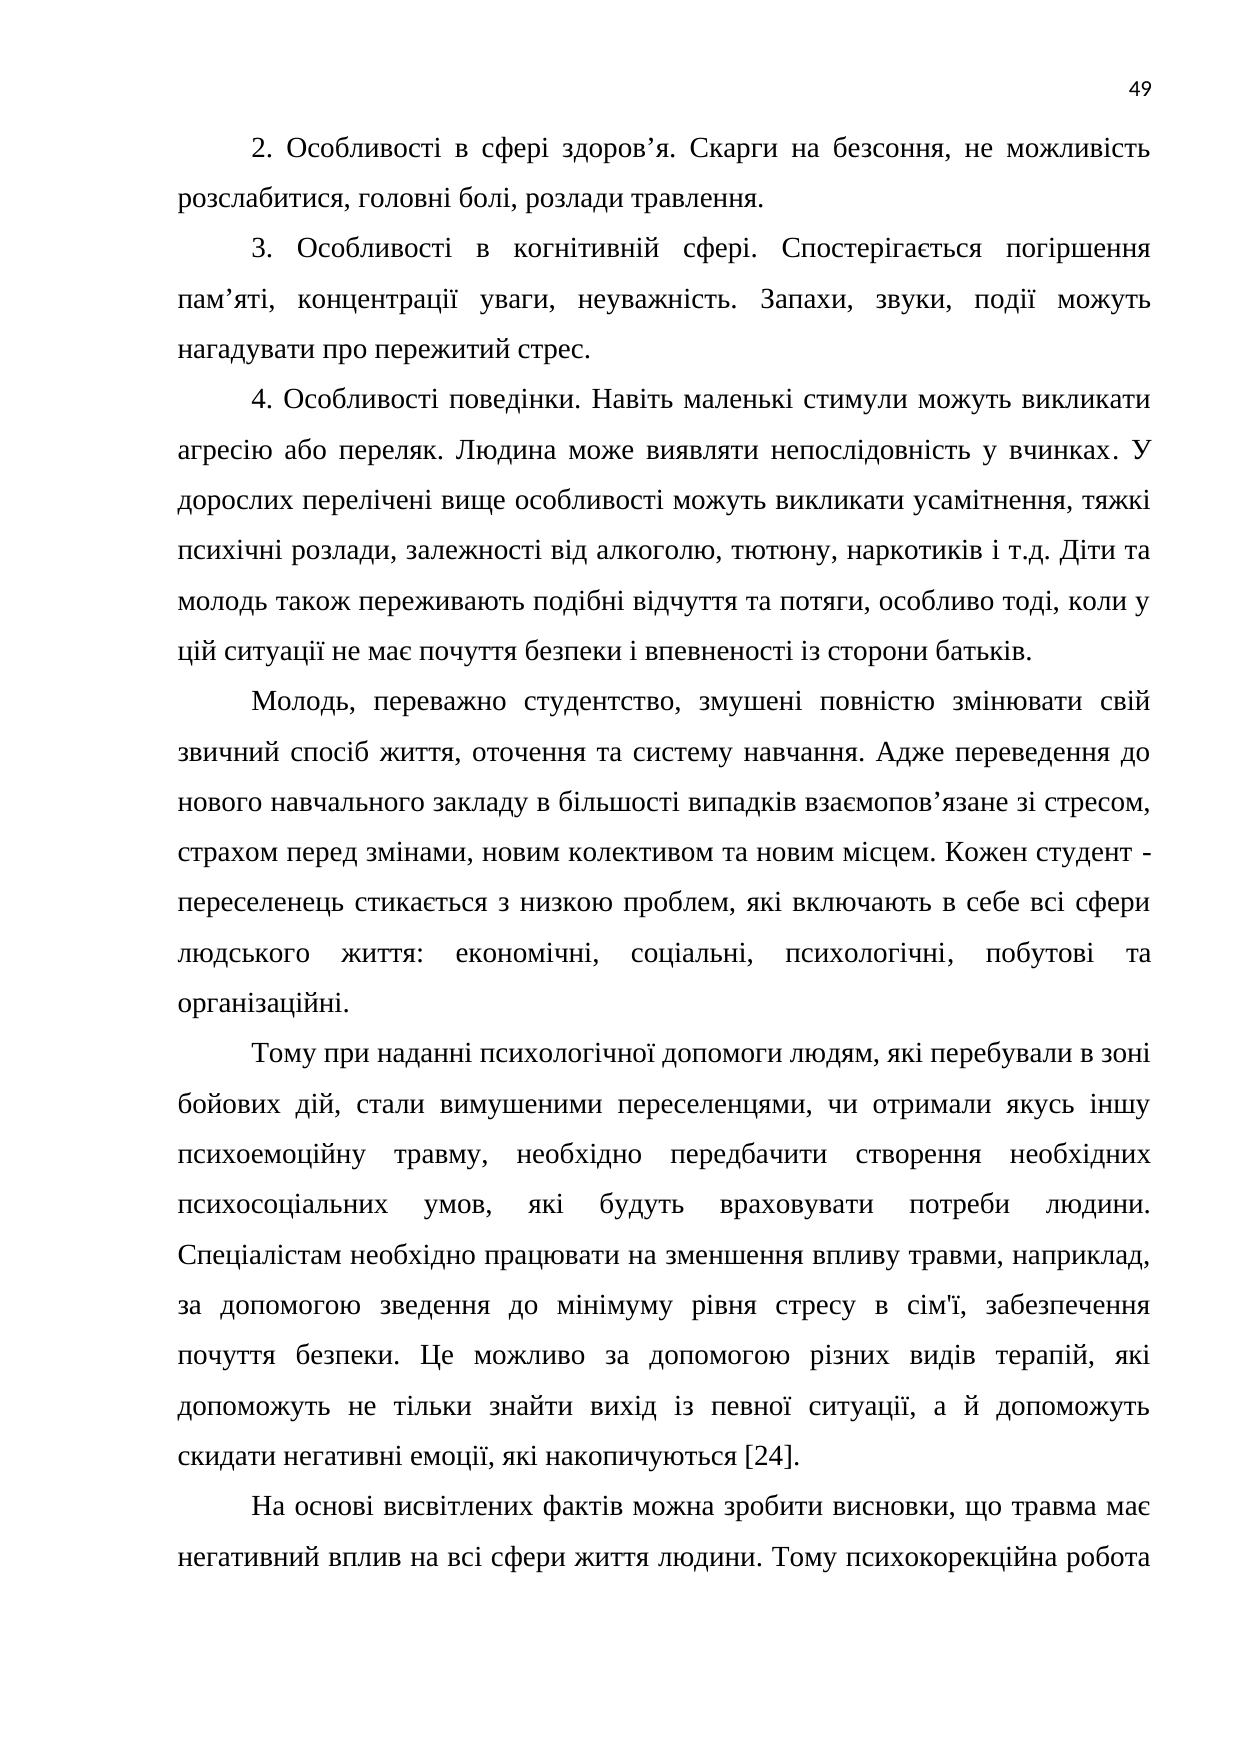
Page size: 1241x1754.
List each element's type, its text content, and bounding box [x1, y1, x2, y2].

text 4. Особливості поведінки. Навіть маленькі стимули можуть викликати агресію або переляк. Людина може виявляти непослідовність у вчинках. У дорослих перелічені вище особливості можуть викликати усамітнення, тяжкі психічні розлади, залежності від алкоголю, тютюну, наркотиків і т.д. Діти та молодь також переживають подібні відчуття та потяги, особливо тоді, коли у цій ситуації не має почуття безпеки і впевненості із сторони батьків. [177, 381, 1152, 667]
text 2. Особливості в сфері здоров’я. Скарги на безсоння, не можливість розслабитися, головні болі, розлади травлення. [177, 130, 1152, 214]
text Молодь, переважно студентство, змушені повністю змінювати свій звичний спосіб життя, оточення та систему навчання. Адже переведення до нового навчального закладу в більшості випадків взаємопов’язане зі стресом, страхом перед змінами, новим колективом та новим місцем. Кожен студент - переселенець стикається з низкою проблем, які включають в себе всі сфери людського життя: економічні, соціальні, психологічні, побутові та організаційні. [177, 683, 1152, 1019]
text 3. Особливості в когнітивній сфері. Спостерігається погіршення пам’яті, концентрації уваги, неуважність. Запахи, звуки, події можуть нагадувати про пережитий стрес. [177, 231, 1152, 365]
text Тому при наданні психологічної допомоги людям, які перебували в зоні бойових дій, стали вимушеними переселенцями, чи отримали якусь іншу психоемоційну травму, необхідно передбачити створення необхідних психосоціальних умов, які будуть враховувати потреби людини. Спеціалістам необхідно працювати на зменшення впливу травми, наприклад, за допомогою зведення до мінімуму рівня стресу в сім'ї, забезпечення почуття безпеки. Це можливо за допомогою різних видів терапій, які допоможуть не тільки знайти вихід із певної ситуації, а й допоможуть скидати негативні емоції, які накопичуються [24]. [177, 1036, 1152, 1472]
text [177, 1488, 1152, 1572]
